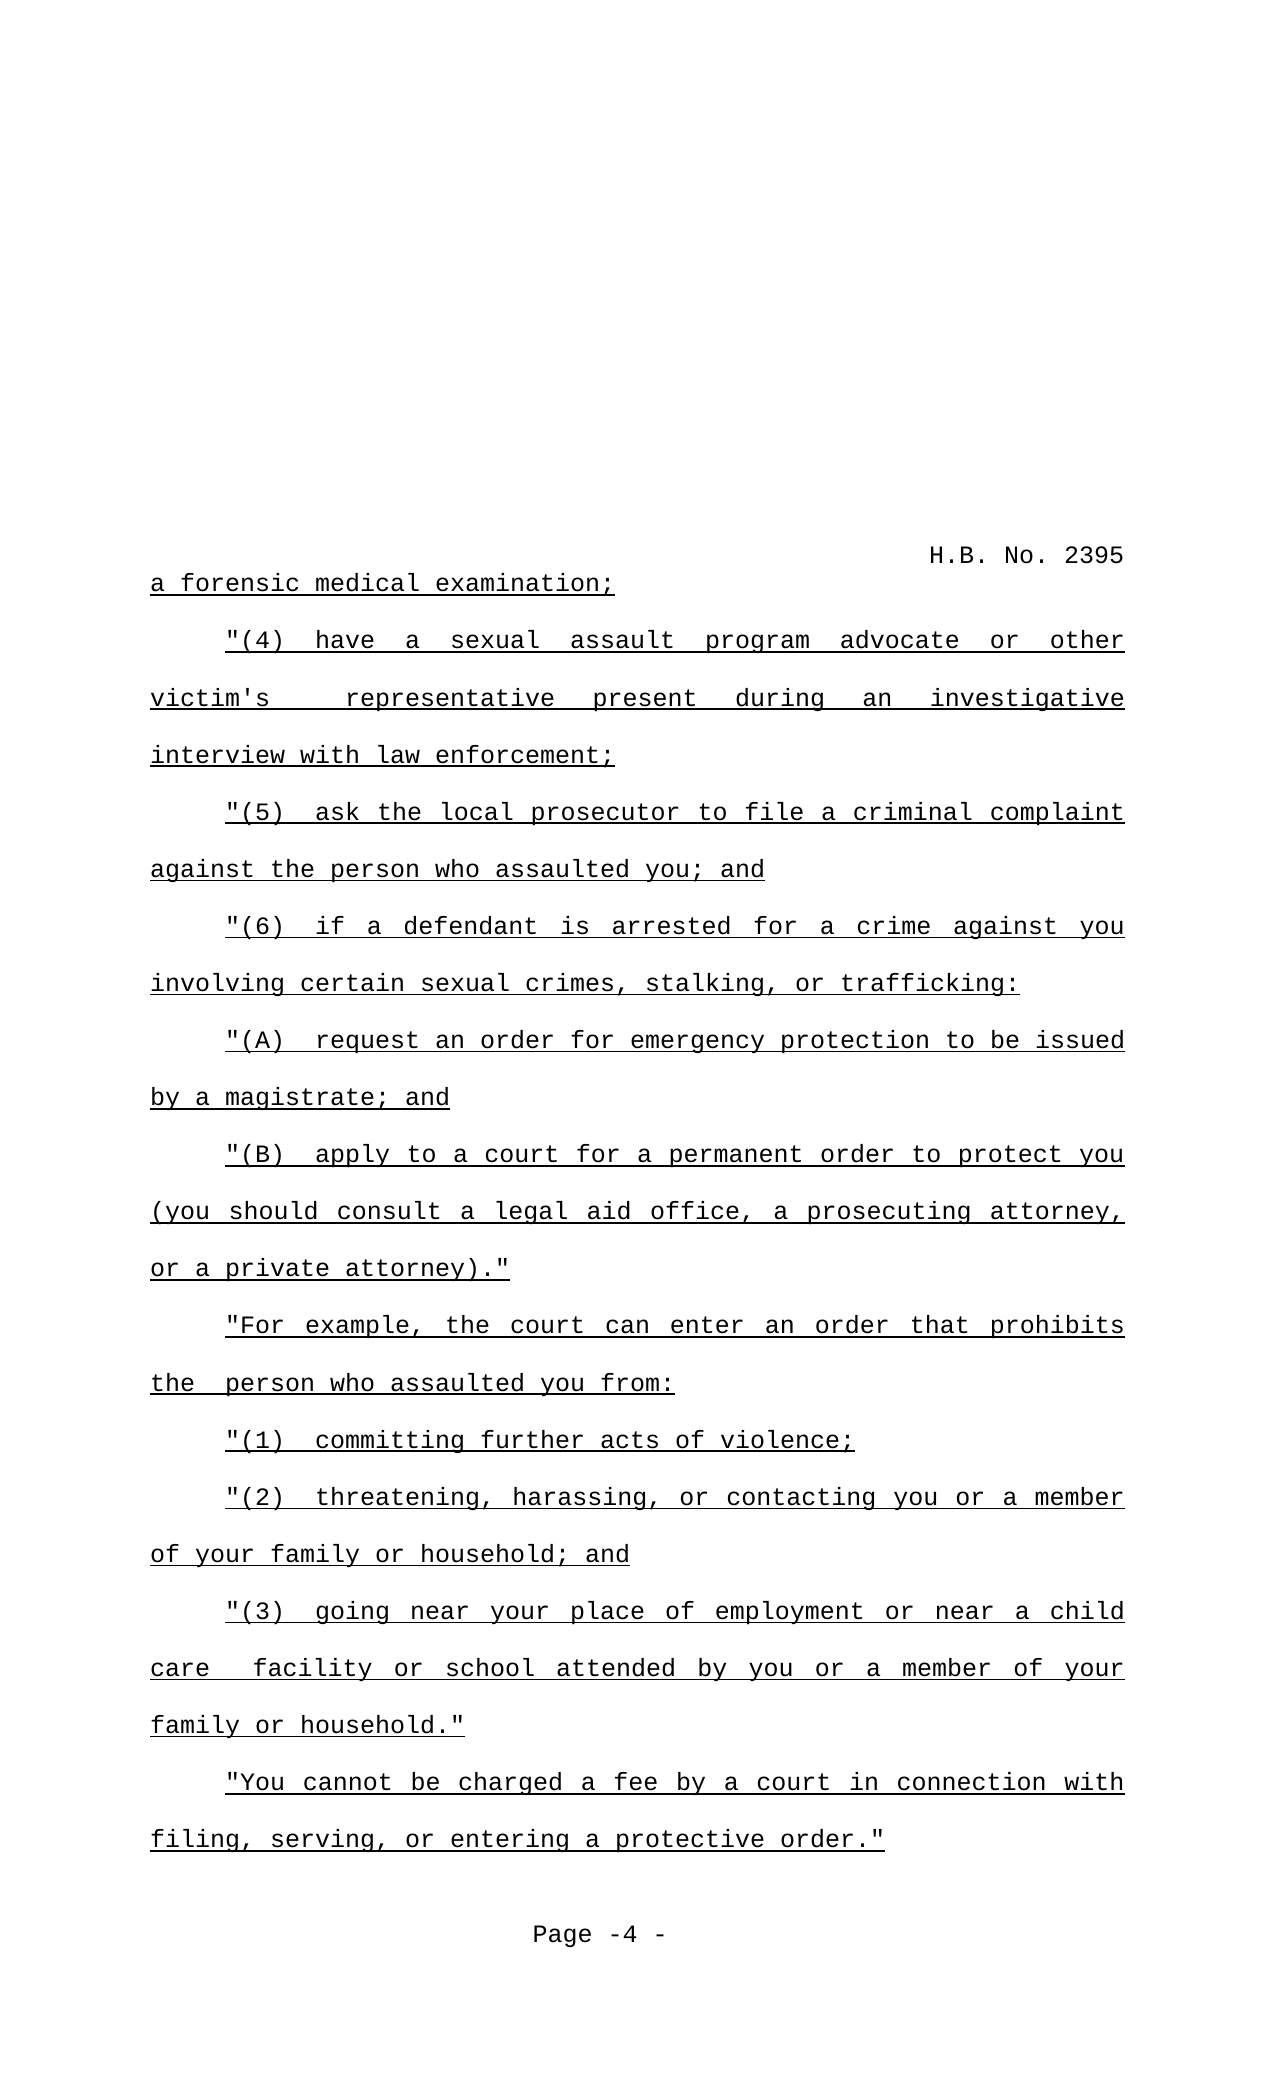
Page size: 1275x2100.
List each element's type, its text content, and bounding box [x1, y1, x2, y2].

text "(B) apply to a court for a permanent order to protect you (you should consult a legal aid office, a prosecuting attorney, or a private attorney)." [150, 1142, 1125, 1222]
text "(3) going near your place of employment or near a child care facility or school attended by you or a member of your family or household." [150, 1598, 1125, 1679]
text "(1) committing further acts of violence; [150, 1427, 1125, 1456]
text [150, 571, 1125, 599]
text "(4) have a sexual assault program advocate or other victim's representative present during an investigative interview with law enforcement; [150, 710, 1125, 771]
text "(A) request an order for emergency protection to be issued by a magistrate; and [150, 1027, 1125, 1113]
text "You cannot be charged a fee by a court in connection with filing, serving, or entering a protective order." [150, 1769, 1125, 1855]
text "(2) threatening, harassing, or contacting you or a member of your family or household; and [150, 1484, 1125, 1570]
text "(6) if a defendant is arrested for a crime against you involving certain sexual crimes, stalking, or trafficking: [150, 913, 1125, 999]
text "(B) apply to a court for a permanent order to protect you (you should consult a legal aid office, a prosecuting attorney, or a private attorney)." [150, 1224, 1125, 1284]
text "(4) have a sexual assault program advocate or other victim's representative present during an investigative interview with law enforcement; [150, 628, 1125, 708]
text "(3) going near your place of employment or near a child care facility or school attended by you or a member of your family or household." [150, 1680, 1125, 1741]
text "(5) ask the local prosecutor to file a criminal complaint against the person who assaulted you; and [150, 799, 1125, 885]
text "For example, the court can enter an order that prohibits the person who assaulted you from: [150, 1313, 1125, 1398]
